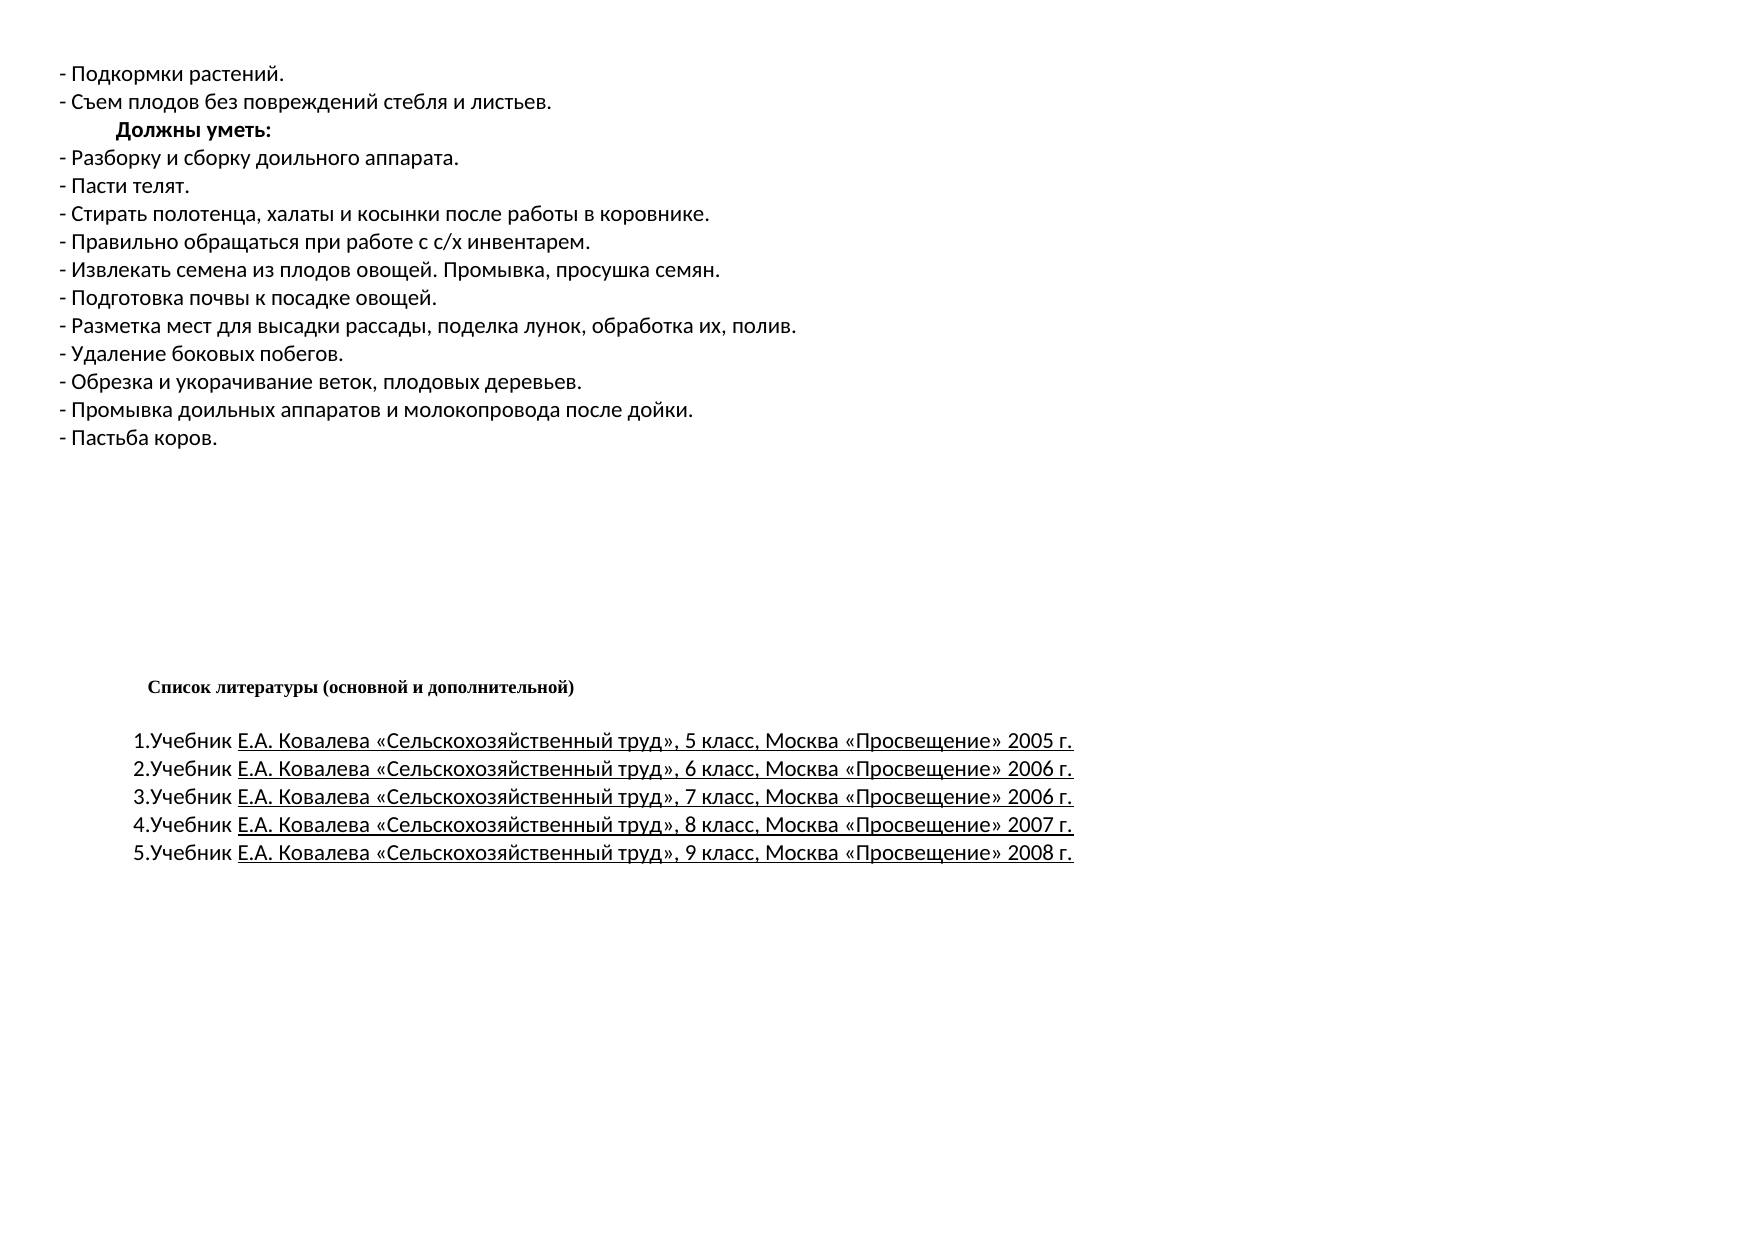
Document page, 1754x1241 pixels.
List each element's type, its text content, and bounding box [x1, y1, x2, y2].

text Список литературы (основной и дополнительной) [133, 676, 1695, 697]
text - Съем плодов без повреждений стебля и листьев. [59, 87, 1695, 115]
text - Промывка доильных аппаратов и молокопровода после дойки. [59, 395, 1695, 423]
text 3.Учебник Е.А. Ковалева «Сельскохозяйственный труд», 7 класс, Москва «Просвещение» 2006 г. [59, 782, 1695, 810]
text 1.Учебник Е.А. Ковалева «Сельскохозяйственный труд», 5 класс, Москва «Просвещение» 2005 г. [59, 726, 1695, 754]
text - Стирать полотенца, халаты и косынки после работы в коровнике. [59, 199, 1695, 227]
text 2.Учебник Е.А. Ковалева «Сельскохозяйственный труд», 6 класс, Москва «Просвещение» 2006 г. [59, 754, 1695, 782]
text - Разборку и сборку доильного аппарата. [59, 143, 1695, 171]
text 4.Учебник Е.А. Ковалева «Сельскохозяйственный труд», 8 класс, Москва «Просвещение» 2007 г. [59, 810, 1695, 838]
text 5.Учебник Е.А. Ковалева «Сельскохозяйственный труд», 9 класс, Москва «Просвещение» 2008 г. [59, 838, 1695, 866]
text - Разметка мест для высадки рассады, поделка лунок, обработка их, полив. [59, 311, 1695, 339]
text - Подготовка почвы к посадке овощей. [59, 283, 1695, 311]
text Должны уметь: [59, 115, 1695, 143]
text - Удаление боковых побегов. [59, 339, 1695, 367]
text - Правильно обращаться при работе с с/х инвентарем. [59, 227, 1695, 255]
text - Обрезка и укорачивание веток, плодовых деревьев. [59, 367, 1695, 395]
text - Пасти телят. [59, 171, 1695, 199]
text - Подкормки растений. [59, 59, 1695, 87]
text - Извлекать семена из плодов овощей. Промывка, просушка семян. [59, 255, 1695, 283]
text - Пастьба коров. [59, 423, 1695, 451]
